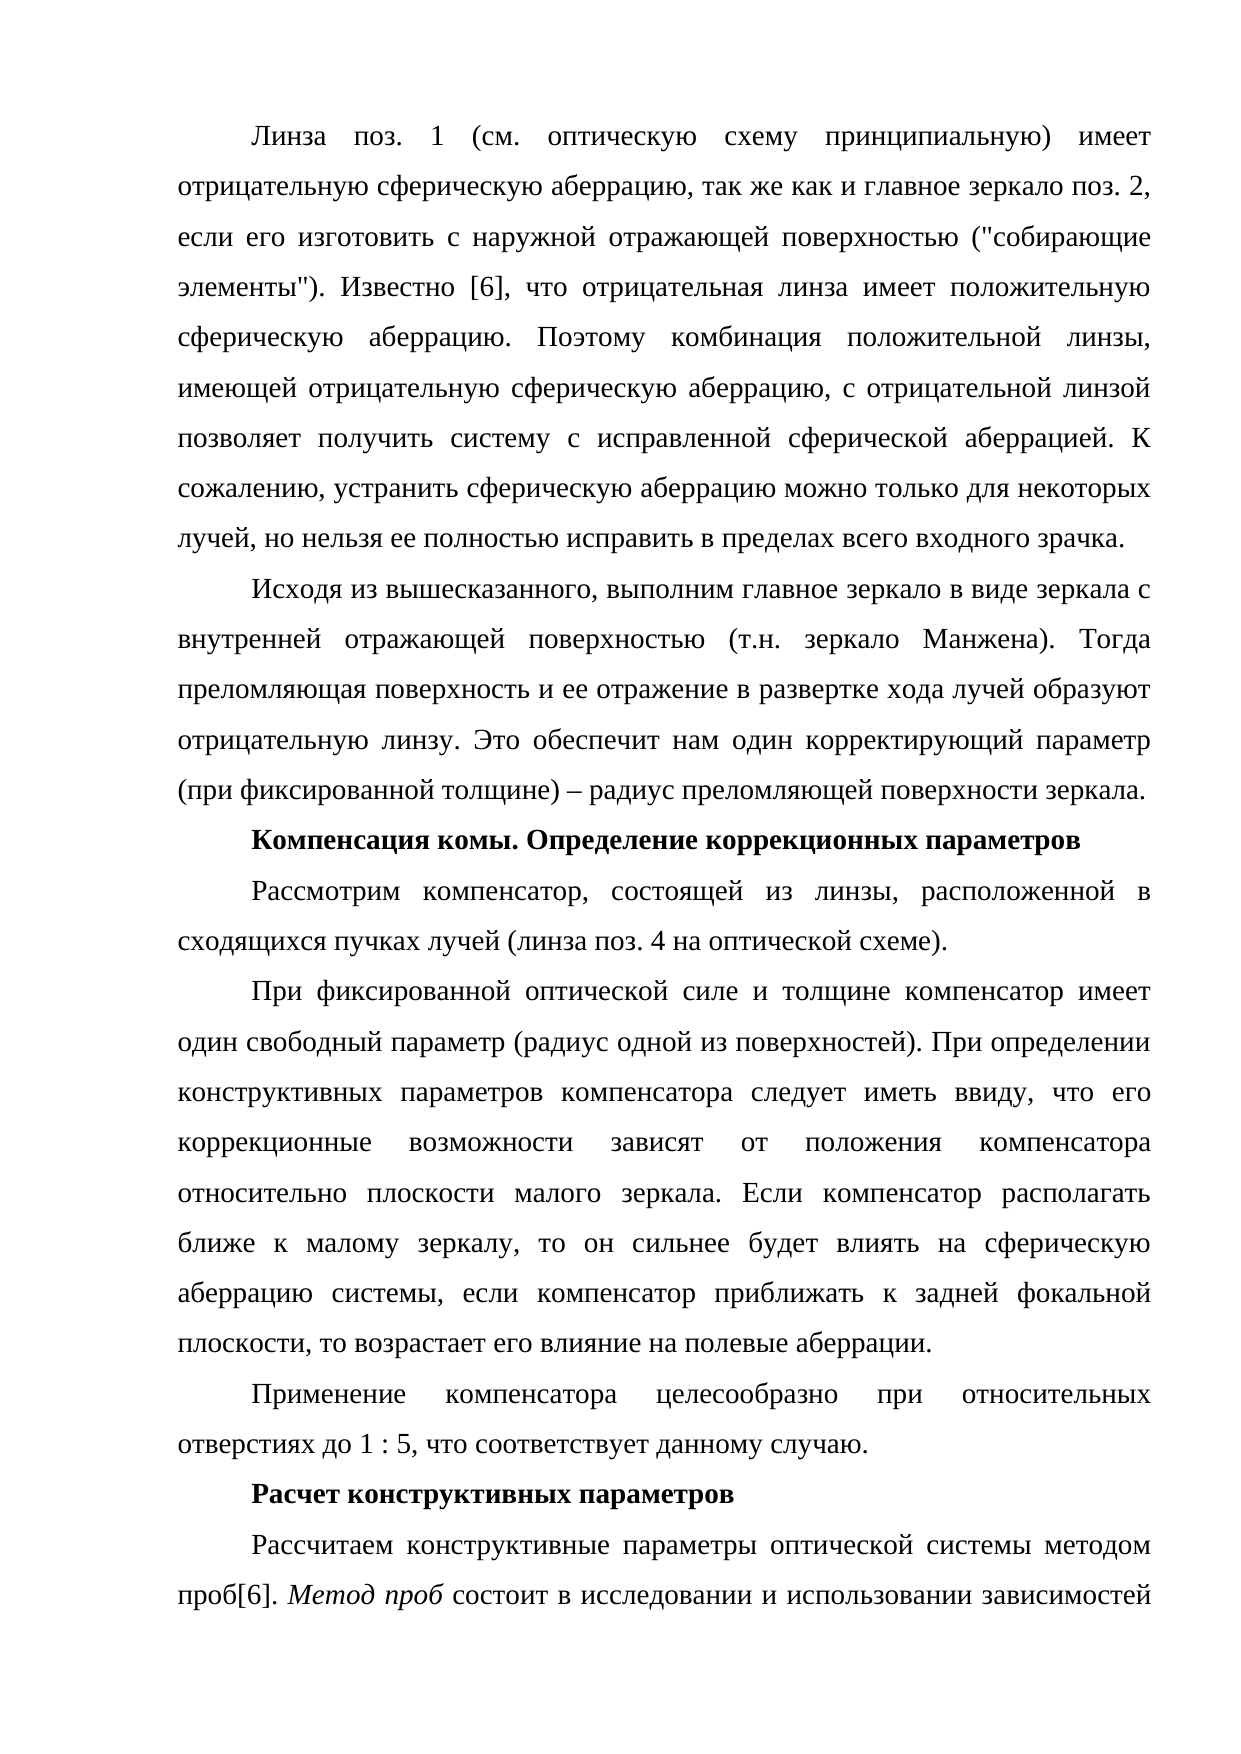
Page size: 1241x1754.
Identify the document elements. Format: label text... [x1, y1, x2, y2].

list Рассмотрим компенсатор, состоящей из линзы, расположенной в сходящихся пучках лучей (линза поз. 4 на оптической схеме). [177, 873, 1152, 957]
list Применение компенсатора целесообразно при относительных отверстиях до 1 : 5, что соответствует данному случаю. [177, 1376, 1152, 1460]
text Линза поз. 1 (см. оптическую схему принципиальную) имеет отрицательную сферическую аберрацию, так же как и главное зеркало поз. 2, если его изготовить с наружной отражающей поверхностью ("собирающие элементы"). Известно [6], что отрицательная линза имеет положительную сферическую аберрацию. Поэтому комбинация положительной линзы, имеющей отрицательную сферическую аберрацию, с отрицательной линзой позволяет получить систему с исправленной сферической аберрацией. К сожалению, устранить сферическую аберрацию можно только для некоторых лучей, но нельзя ее полностью исправить в пределах всего входного зрачка. [177, 118, 1152, 554]
list При фиксированной оптической силе и толщине компенсатор имеет один свободный параметр (радиус одной из поверхностей). При определении конструктивных параметров компенсатора следует иметь ввиду, что его коррекционные возможности зависят от положения компенсатора относительно плоскости малого зеркала. Если компенсатор располагать ближе к малому зеркалу, то он сильнее будет влиять на сферическую аберрацию системы, если компенсатор приближать к задней фокальной плоскости, то возрастает его влияние на полевые аберрации. [177, 973, 1152, 1359]
text Исходя из вышесказанного, выполним главное зеркало в виде зеркала с внутренней отражающей поверхностью (т.н. зеркало Манжена). Тогда преломляющая поверхность и ее отражение в развертке хода лучей образуют отрицательную линзу. Это обеспечит нам один корректирующий параметр (при фиксированной толщине) – радиус преломляющей поверхности зеркала. [177, 571, 1152, 806]
text Компенсация комы. Определение коррекционных параметров [177, 822, 1152, 856]
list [177, 1527, 1152, 1611]
list Расчет конструктивных параметров [177, 1477, 1152, 1510]
